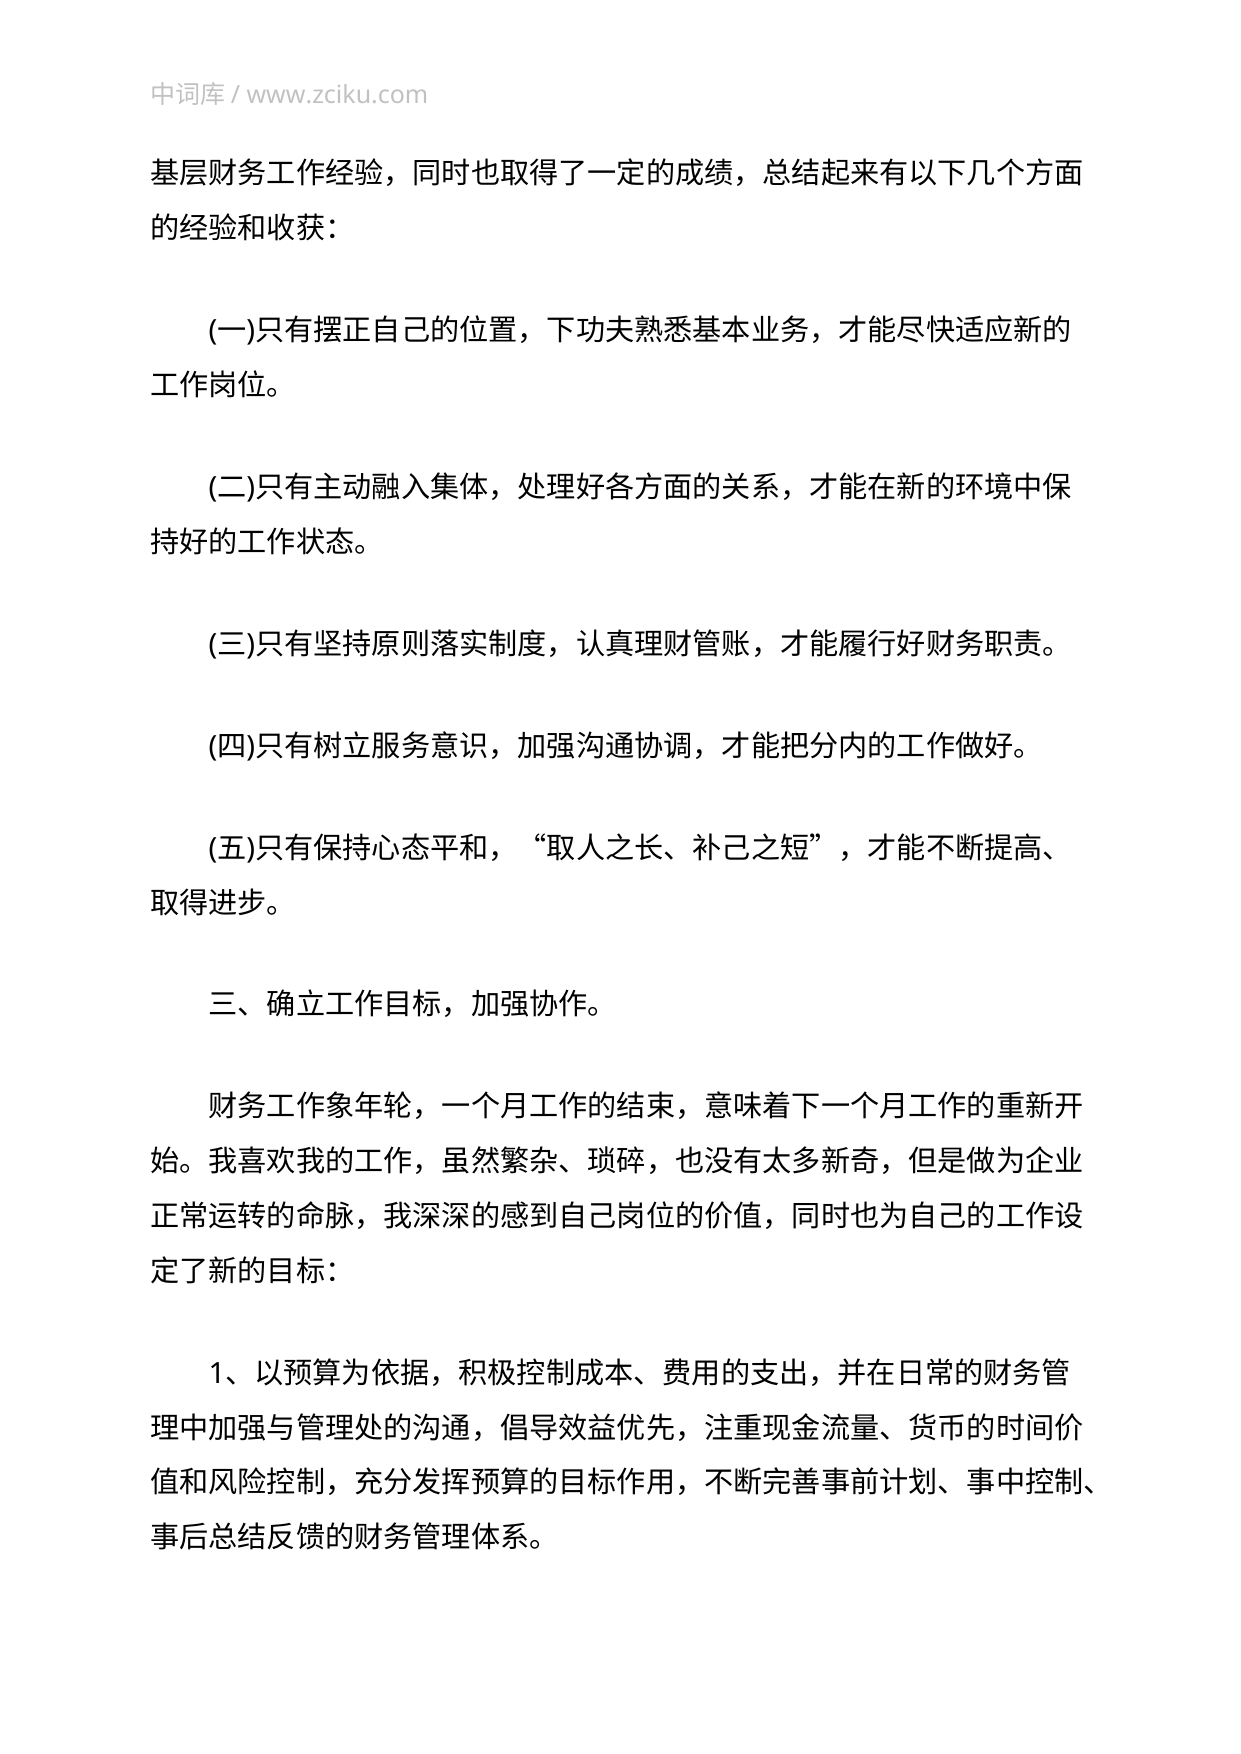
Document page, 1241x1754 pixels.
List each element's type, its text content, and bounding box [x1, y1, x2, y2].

text 三、确立工作目标，加强协作。 [150, 981, 1090, 1023]
text 1、以预算为依据，积极控制成本、费用的支出，并在日常的财务管理中加强与管理处的沟通，倡导效益优先，注重现金流量、货币的时间价值和风险控制，充分发挥预算的目标作用，不断完善事前计划、事中控制、事后总结反馈的财务管理体系。 [150, 1349, 1090, 1556]
text (四)只有树立服务意识，加强沟通协调，才能把分内的工作做好。 [150, 722, 1090, 764]
text (五)只有保持心态平和，“取人之长、补己之短”，才能不断提高、取得进步。 [150, 824, 1090, 921]
text (一)只有摆正自己的位置，下功夫熟悉基本业务，才能尽快适应新的工作岗位。 [150, 307, 1090, 404]
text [150, 150, 1090, 247]
text (三)只有坚持原则落实制度，认真理财管账，才能履行好财务职责。 [150, 620, 1090, 663]
text 财务工作象年轮，一个月工作的结束，意味着下一个月工作的重新开始。我喜欢我的工作，虽然繁杂、琐碎，也没有太多新奇，但是做为企业正常运转的命脉，我深深的感到自己岗位的价值，同时也为自己的工作设定了新的目标： [150, 1083, 1090, 1290]
text (二)只有主动融入集体，处理好各方面的关系，才能在新的环境中保持好的工作状态。 [150, 463, 1090, 561]
